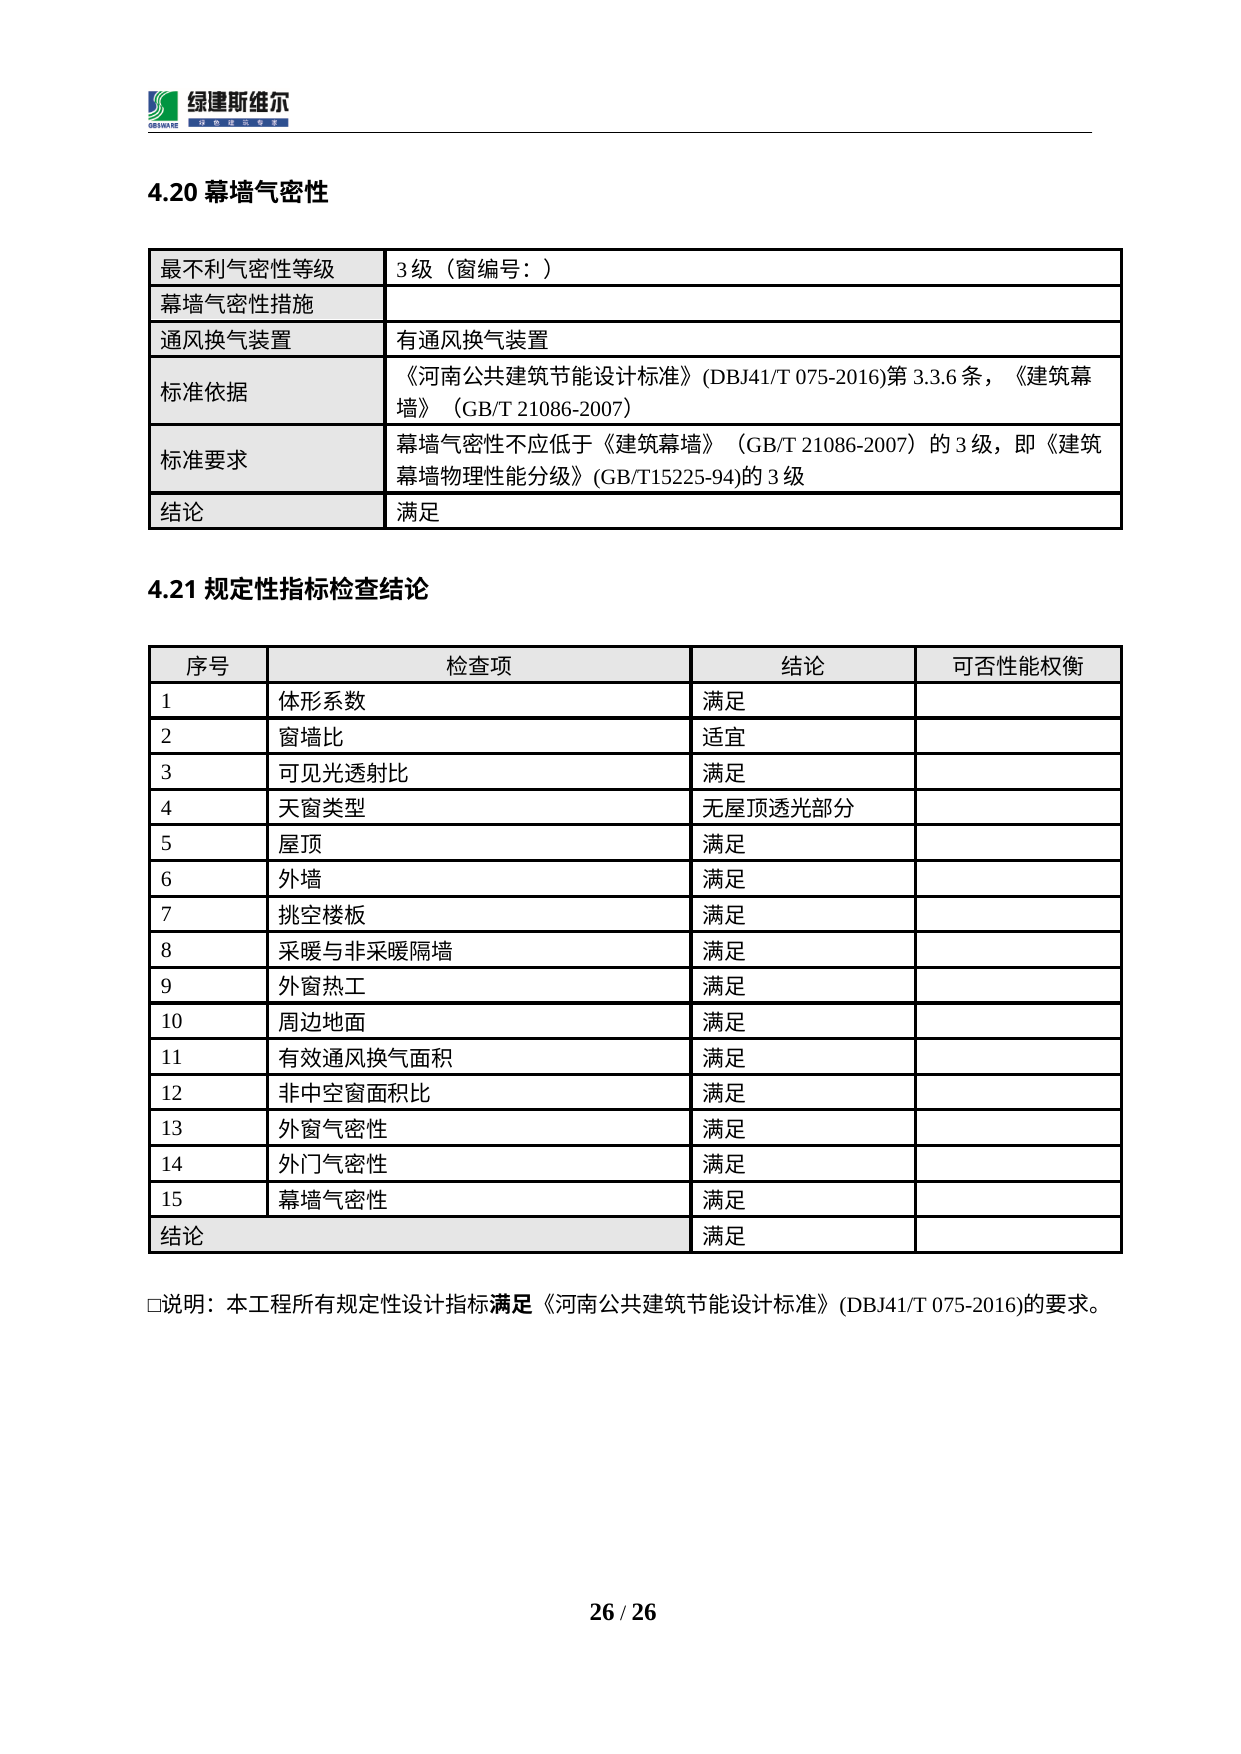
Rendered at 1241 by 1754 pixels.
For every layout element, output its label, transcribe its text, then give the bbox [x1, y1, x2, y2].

table_cell [917, 720, 1120, 752]
table_cell [917, 1111, 1120, 1144]
table_cell [917, 969, 1120, 1001]
table_cell 满足 [693, 862, 914, 894]
table_cell 适宜 [693, 720, 914, 752]
table_cell 天窗类型 [269, 791, 689, 823]
table_cell 5 [151, 826, 266, 859]
table_cell [917, 826, 1120, 859]
table_cell 外墙 [269, 862, 689, 894]
table_cell 满足 [693, 1218, 914, 1251]
picture [147, 88, 290, 130]
table_cell 13 [151, 1111, 266, 1144]
table_cell 12 [151, 1076, 266, 1108]
table_cell 满足 [693, 826, 914, 859]
table_cell [917, 1218, 1120, 1251]
table_cell 满足 [693, 755, 914, 788]
table_cell [917, 862, 1120, 894]
table_cell [917, 933, 1120, 966]
table_header 结论 [693, 648, 914, 681]
table_cell 14 [151, 1147, 266, 1179]
table_cell 幕墙气密性不应低于《建筑幕墙》（GB/T 21086-2007）的3级，即《建筑幕墙物理性能分级》(GB/T15225-94)的3级 [387, 426, 1120, 491]
table_cell 非中空窗面积比 [269, 1076, 689, 1108]
table_cell 满足 [693, 933, 914, 966]
table_cell 8 [151, 933, 266, 966]
table_cell 7 [151, 898, 266, 930]
table_cell 周边地面 [269, 1005, 689, 1037]
table_cell 屋顶 [269, 826, 689, 859]
table_cell 幕墙气密性措施 [151, 287, 383, 319]
table_cell 满足 [693, 1005, 914, 1037]
table_cell 满足 [693, 1183, 914, 1215]
text □说明：本工程所有规定性设计指标满足《河南公共建筑节能设计标准》(DBJ41/T 075-2016)的要求。 [148, 1286, 1092, 1319]
table_cell 窗墙比 [269, 720, 689, 752]
table_cell 6 [151, 862, 266, 894]
table_cell [917, 1005, 1120, 1037]
table_cell [917, 1183, 1120, 1215]
table_cell 可见光透射比 [269, 755, 689, 788]
table_cell 结论 [151, 495, 383, 527]
table_cell 满足 [693, 969, 914, 1001]
table_cell 满足 [693, 684, 914, 716]
table_cell [917, 898, 1120, 930]
table_cell 通风换气装置 [151, 323, 383, 355]
table_cell 挑空楼板 [269, 898, 689, 930]
table_cell [917, 684, 1120, 716]
table_cell 满足 [693, 898, 914, 930]
table_cell 10 [151, 1005, 266, 1037]
table_cell 有通风换气装置 [387, 323, 1120, 355]
table_cell 采暖与非采暖隔墙 [269, 933, 689, 966]
table_cell 满足 [387, 495, 1120, 527]
table_cell 《河南公共建筑节能设计标准》(DBJ41/T 075-2016)第3.3.6条，《建筑幕墙》（GB/T 21086-2007） [387, 358, 1120, 423]
table_cell 外门气密性 [269, 1147, 689, 1179]
table_header 最不利气密性等级 [151, 251, 383, 284]
table_cell 满足 [693, 1147, 914, 1179]
table_cell 3 [151, 755, 266, 788]
subtitle 规定性指标检查结论 [148, 555, 1092, 620]
table_cell [917, 1147, 1120, 1179]
table_cell [387, 287, 1120, 319]
table_header 3级（窗编号：） [387, 251, 1120, 284]
table_cell 2 [151, 720, 266, 752]
table_cell [917, 755, 1120, 788]
table_cell 无屋顶透光部分 [693, 791, 914, 823]
table_cell 15 [151, 1183, 266, 1215]
table_cell [917, 1040, 1120, 1073]
table_cell [917, 1076, 1120, 1108]
table_cell 有效通风换气面积 [269, 1040, 689, 1073]
table_cell 满足 [693, 1040, 914, 1073]
table_cell 幕墙气密性 [269, 1183, 689, 1215]
table_header 检查项 [269, 648, 689, 681]
table_cell 外窗热工 [269, 969, 689, 1001]
table_cell [917, 791, 1120, 823]
table_header 序号 [151, 648, 266, 681]
table_cell 标准依据 [151, 358, 383, 423]
table_cell 1 [151, 684, 266, 716]
table_header 可否性能权衡 [917, 648, 1120, 681]
table_cell 体形系数 [269, 684, 689, 716]
table_cell 4 [151, 791, 266, 823]
table_cell 外窗气密性 [269, 1111, 689, 1144]
table_cell 满足 [693, 1111, 914, 1144]
table_cell 满足 [693, 1076, 914, 1108]
table_cell 结论 [151, 1218, 689, 1251]
table_cell 11 [151, 1040, 266, 1073]
table_cell 9 [151, 969, 266, 1001]
table_cell 标准要求 [151, 426, 383, 491]
subtitle 幕墙气密性 [148, 158, 1092, 223]
